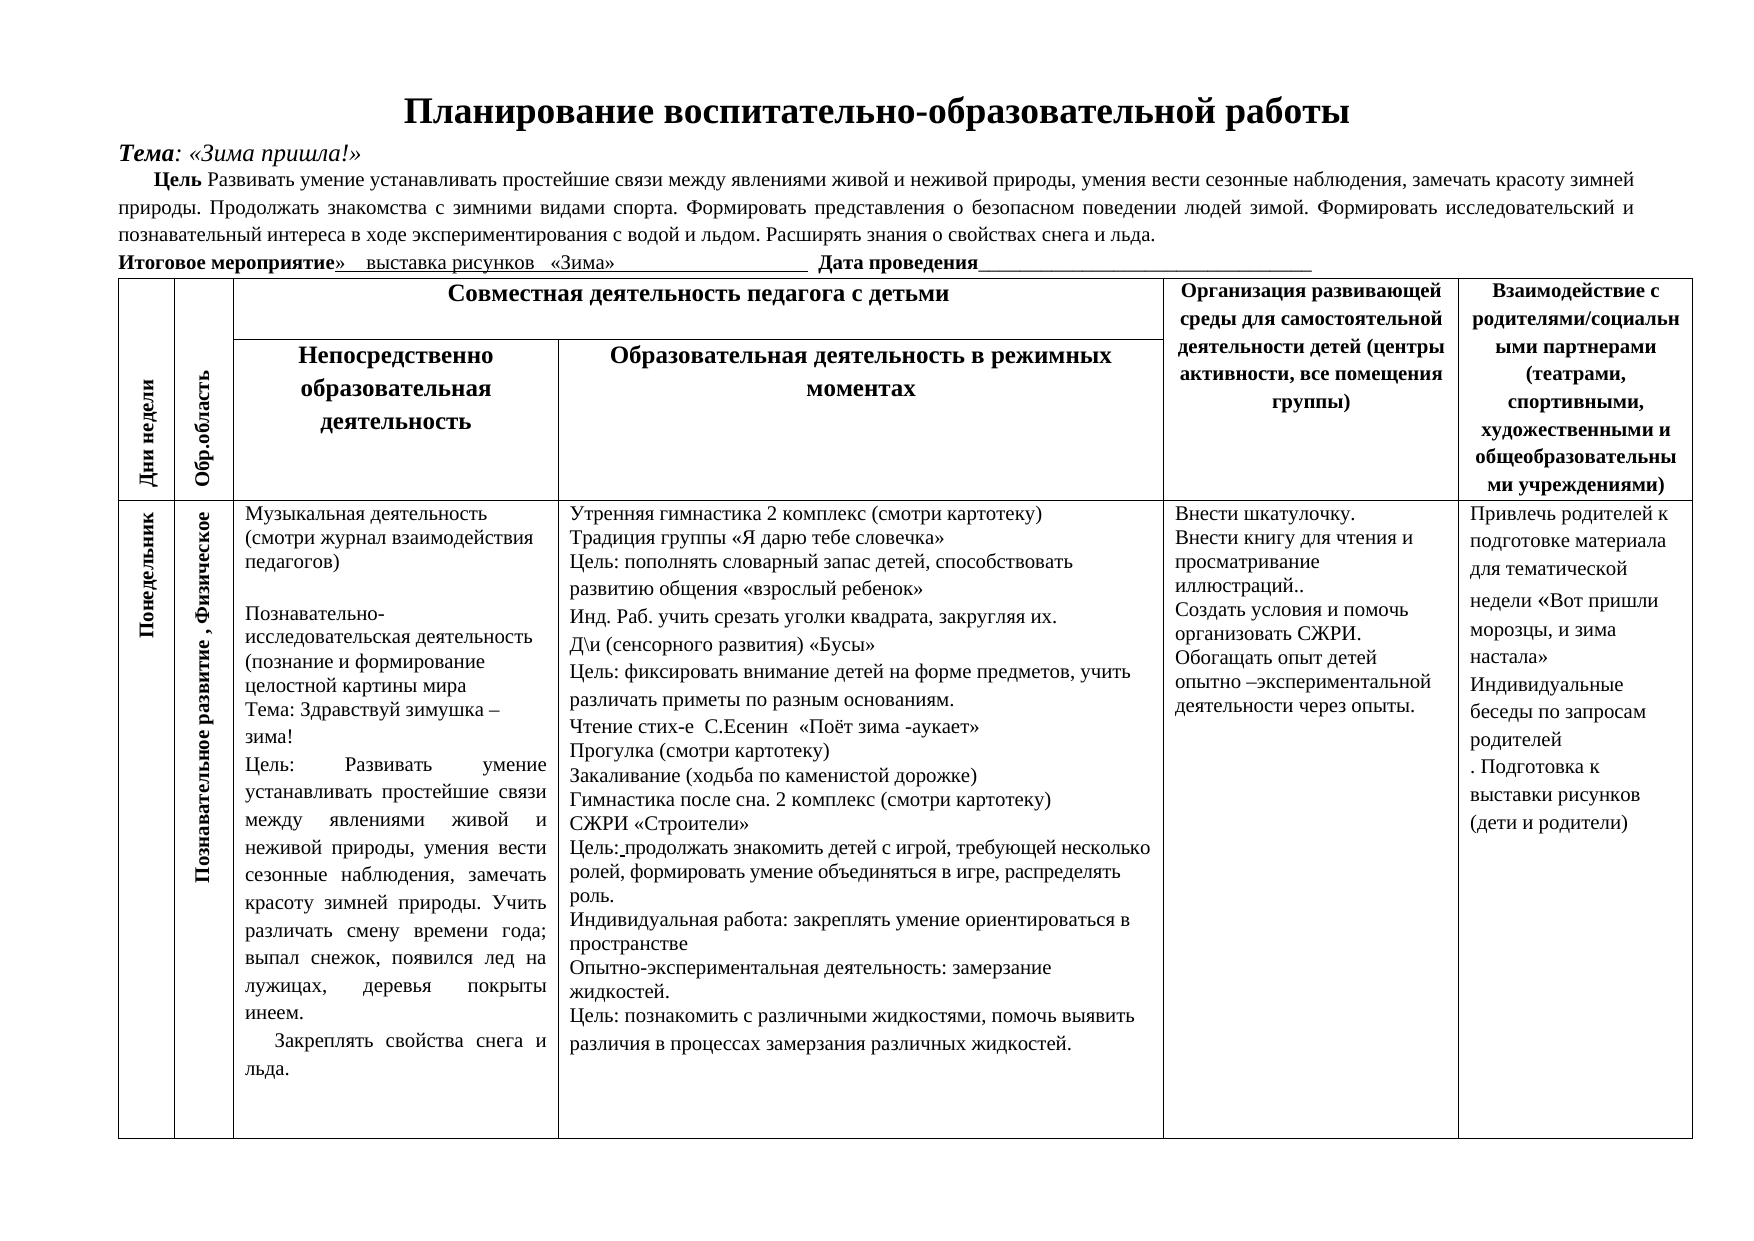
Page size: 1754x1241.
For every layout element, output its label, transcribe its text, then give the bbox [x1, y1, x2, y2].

table_cell Внести шкатулочку. Внести книгу для чтения и просматривание иллюстраций.. Создать условия и помочь организовать СЖРИ. Обогащать опыт детей опытно –экспериментальной деятельности через опыты. [1164, 501, 1458, 1138]
table_header Обр.область [175, 279, 233, 499]
table_cell Утренняя гимнастика 2 комплекс (смотри картотеку) Традиция группы «Я дарю тебе словечка» Цель: пополнять словарный запас детей, способствовать развитию общения «взрослый ребенок» Инд. Раб. учить срезать уголки квадрата, закругляя их. Д\и (сенсорного развития) «Бусы» Цель: фиксировать внимание детей на форме предметов, учить различать приметы по разным основаниям. Чтение стих-е С.Есенин «Поёт зима -аукает» Прогулка (смотри картотеку) Закаливание (ходьба по каменистой дорожке) Гимнастика после сна. 2 комплекс (смотри картотеку) СЖРИ «Строители» Цель: продолжать знакомить детей с игрой, требующей несколько ролей, формировать умение объединяться в игре, распределять роль. Индивидуальная работа: закреплять умение ориентироваться в пространстве Опытно-экспериментальная деятельность: замерзание жидкостей. Цель: познакомить с различными жидкостями, помочь выявить различия в процессах замерзания различных жидкостей. [559, 501, 1163, 1138]
text Тема: «Зима пришла!» [118, 138, 1636, 167]
table_header Дни недели [119, 279, 174, 499]
table_header Организация развивающей среды для самостоятельной деятельности детей (центры активности, все помещения группы) [1164, 279, 1458, 499]
text Цель Развивать умение устанавливать простейшие связи между явлениями живой и неживой природы, умения вести сезонные наблюдения, замечать красоту зимней природы. Продолжать знакомства с зимними видами спорта. Формировать представления о безопасном поведении людей зимой. Формировать исследовательский и познавательный интереса в ходе экспериментирования с водой и льдом. Расширять знания о свойствах снега и льда. [118, 167, 1636, 246]
table_cell Музыкальная деятельность (смотри журнал взаимодействия педагогов) Познавательно-исследовательская деятельность (познание и формирование целостной картины мира Тема: Здравствуй зимушка – зима! Цель: Развивать умение устанавливать простейшие связи между явлениями живой и неживой природы, умения вести сезонные наблюдения, замечать красоту зимней природы. Учить различать смену времени года; выпал снежок, появился лед на лужицах, деревья покрыты инеем. Закреплять свойства снега и льда. [234, 501, 558, 1138]
table_header Взаимодействие с родителями/социальными партнерами (театрами, спортивными, художественными и общеобразовательными учреждениями) [1459, 279, 1692, 499]
table_cell Привлечь родителей к подготовке материала для тематической недели «Вот пришли морозцы, и зима настала» Индивидуальные беседы по запросам родителей . Подготовка к выставки рисунков (дети и родители) [1459, 501, 1692, 1138]
table_header Совместная деятельность педагога с детьми [234, 279, 1163, 339]
table_cell Познавательное развитие , Физическое [175, 501, 233, 1138]
table_cell Образовательная деятельность в режимных моментах [559, 340, 1163, 499]
text Планирование воспитательно-образовательной работы [118, 89, 1636, 132]
table_cell Понедельник [119, 501, 174, 1138]
text Итоговое мероприятие» выставка рисунков «Зима» Дата проведения________________________________ [118, 250, 1636, 274]
table_cell Непосредственно образовательная деятельность [234, 340, 558, 499]
